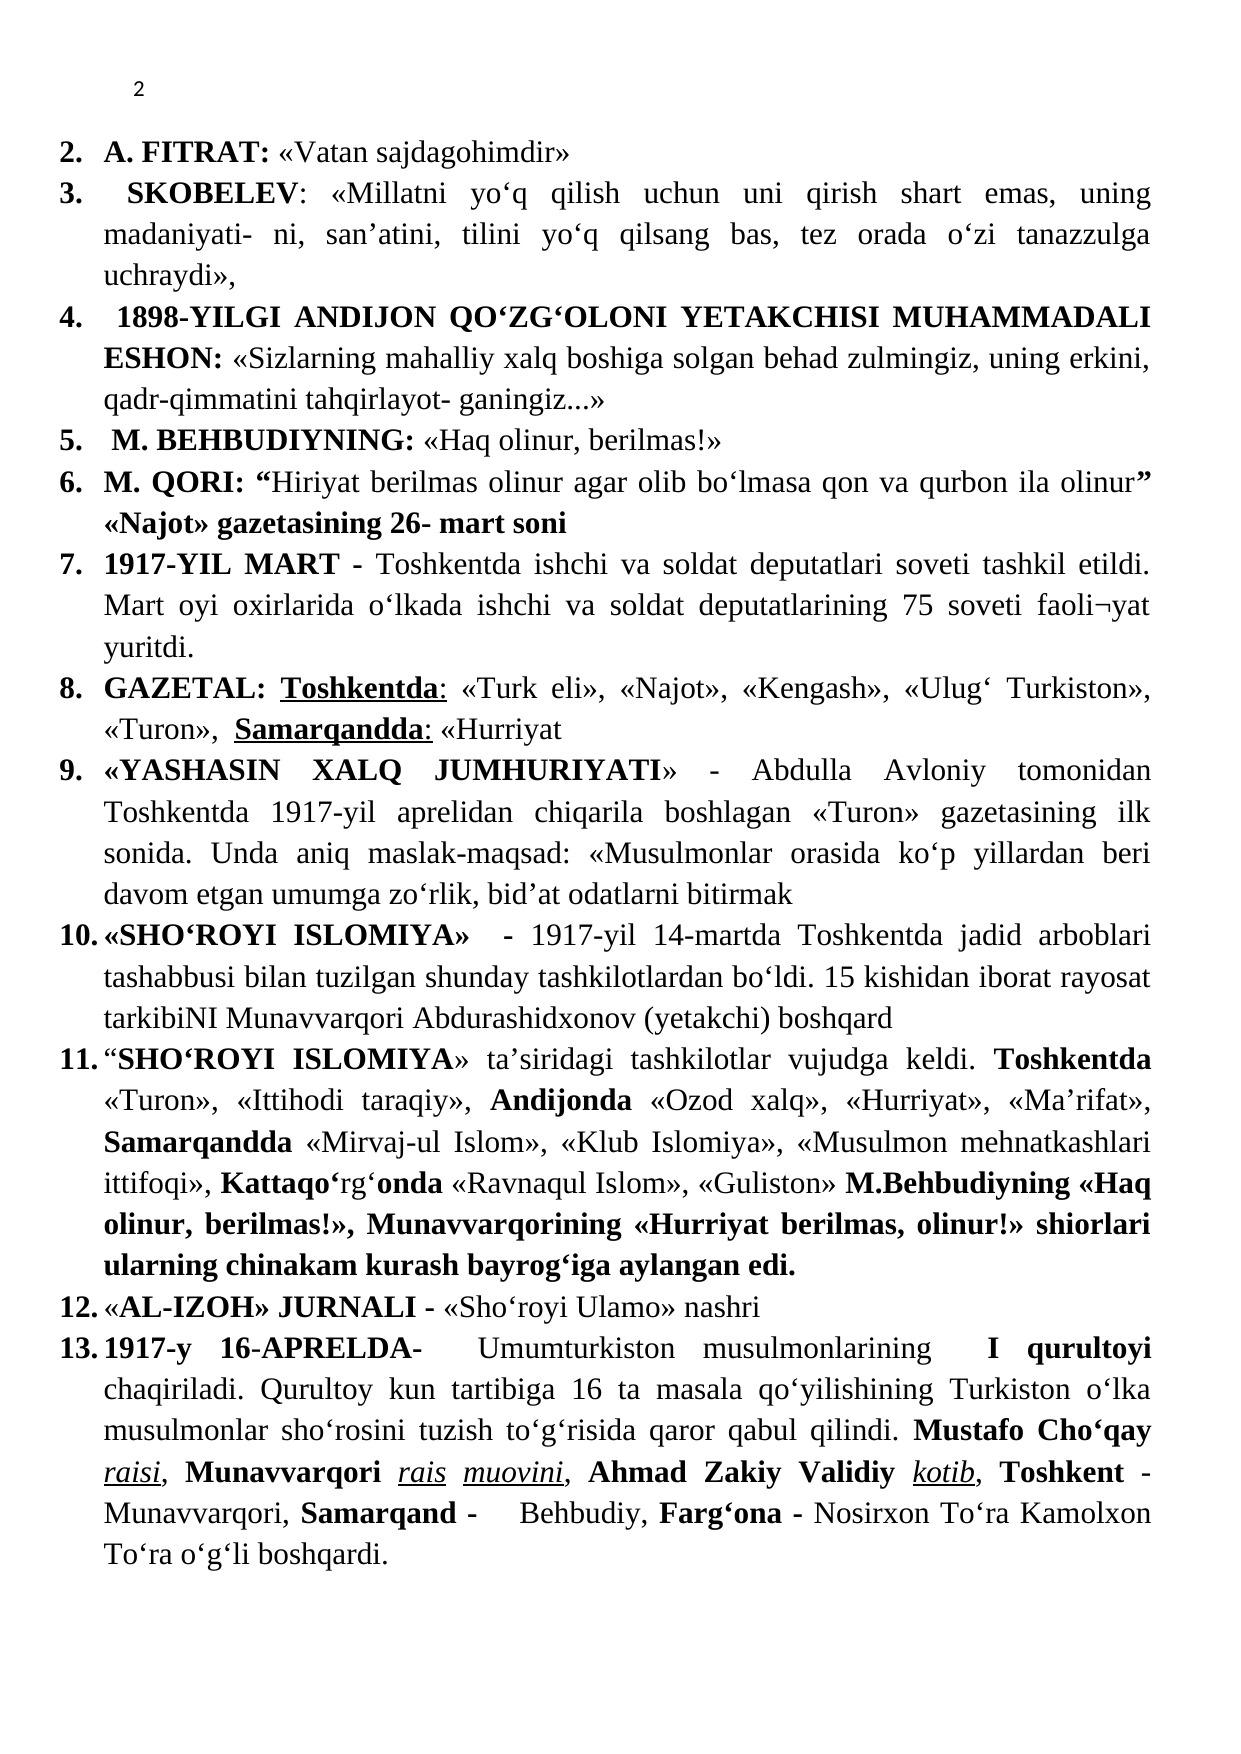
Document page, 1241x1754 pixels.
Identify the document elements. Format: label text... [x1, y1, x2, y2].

list «YASHASIN XALQ JUMHURIYATI» - Abdulla Avloniy tomonidan Toshkentda 1917-yil aprelidan chiqarila boshlagan «Turon» gazetasining ilk sonida. Unda aniq maslak-maqsad: «Musulmonlar orasida ko‘p yillardan beri davom etgan umumga zo‘rlik, bid’at odatlarni bitirmak [59, 752, 1152, 911]
list A. FITRAT: «Vatan sajdagohimdir» [59, 133, 1152, 169]
list GAZETAL: Toshkentda: «Turk eli», «Najot», «Kengash», «Ulug‘ Turkiston», «Turon», Samarqandda: «Hurriyat [59, 669, 1152, 746]
list M. QORI: “Hiriyat berilmas olinur agar olib bo‘lmasa qon va qurbon ila olinur” «Najot» gazetasining 26- mart soni [59, 463, 1152, 540]
list M. BEHBUDIYNING: «Haq olinur, berilmas!» [59, 422, 1152, 458]
list SKOBELEV: «Millatni yo‘q qilish uchun uni qirish shart emas, uning madaniyati- ni, san’atini, tilini yo‘q qilsang bas, tez orada o‘zi tanazzulga uchraydi», [59, 174, 1152, 293]
list 1917-YIL MART - Toshkentda ishchi va soldat deputatlari soveti tashkil etildi. Mart oyi oxirlarida o‘lkada ishchi va soldat deputatlarining 75 soveti faoli¬yat yuritdi. [59, 545, 1152, 664]
list «SHO‘ROYI ISLOMIYA» - 1917-yil 14-martda Toshkentda jadid arboblari tashabbusi bilan tuzilgan shunday tashkilotlardan bo‘ldi. 15 kishidan iborat rayosat tarkibiNI Munavvarqori Abdurashidxonov (yetakchi) boshqard [59, 917, 1152, 1035]
list 1917-y 16-APRELDA- Umumturkiston musulmonlarining I qurultoyi chaqiriladi. Qurultoy kun tartibiga 16 ta masala qo‘yilishining Turkiston o‘lka musulmonlar sho‘rosini tuzish to‘g‘risida qaror qabul qilindi. Mustafo Cho‘qay raisi, Munavvarqori rais muovini, Ahmad Zakiy Validiy kotib, Toshkent - Munavvarqori, Samarqand - Behbudiy, Farg‘ona - Nosirxon To‘ra Kamolxon To‘ra o‘g‘li boshqardi. [59, 1329, 1152, 1571]
list 1898-YILGI ANDIJON QO‘ZG‘OLONI YETAKCHISI MUHAMMADALI ESHON: «Sizlarning mahalliy xalq boshiga solgan behad zulmingiz, uning erkini, qadr-qimmatini tahqirlayot- ganingiz...» [59, 298, 1152, 416]
list “SHO‘ROYI ISLOMIYA» ta’siridagi tashkilotlar vujudga keldi. Toshkentda «Turon», «Ittihodi taraqiy», Andijonda «Ozod xalq», «Hurriyat», «Ma’rifat», Samarqandda «Mirvaj-ul Islom», «Klub Islomiya», «Musulmon mehnatkashlari ittifoqi», Kattaqo‘rg‘onda «Ravnaqul Islom», «Guliston» M.Behbudiyning «Haq olinur, berilmas!», Munavvarqorining «Hurriyat berilmas, olinur!» shiorlari ularning chinakam kurash bayrog‘iga aylangan edi. [59, 1040, 1152, 1283]
list «AL-IZOH» JURNALI - «Sho‘royi Ulamo» nashri [59, 1288, 1152, 1324]
